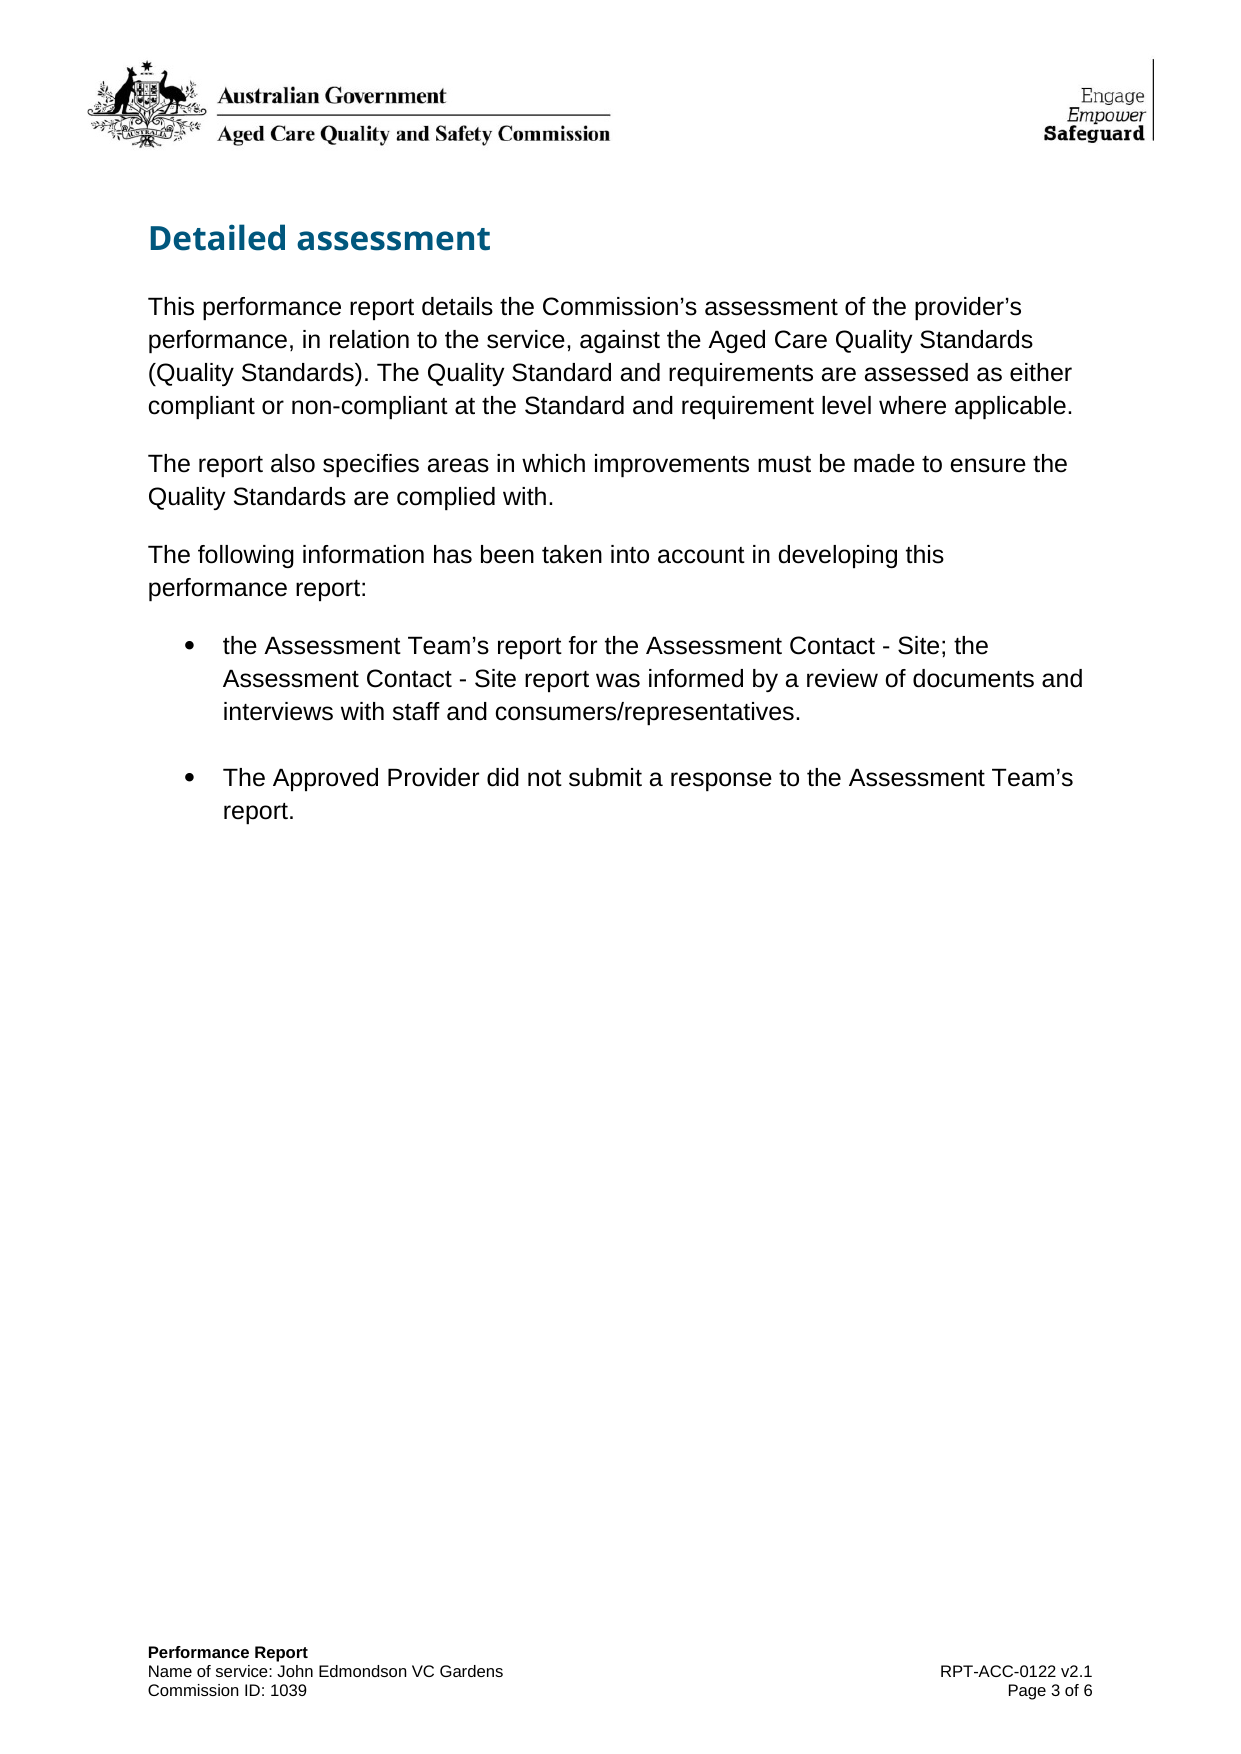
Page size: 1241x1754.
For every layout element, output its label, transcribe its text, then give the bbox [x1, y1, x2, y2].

text This performance report details the Commission’s assessment of the provider’s performance, in relation to the service, against the Aged Care Quality Standards (Quality Standards). The Quality Standard and requirements are assessed as either compliant or non-compliant at the Standard and requirement level where applicable. [148, 292, 1092, 420]
list the Assessment Team’s report for the Assessment Contact - Site; the Assessment Contact - Site report was informed by a review of documents and interviews with staff and consumers/representatives. [185, 631, 1092, 726]
subtitle Detailed assessment [148, 215, 1092, 260]
text The report also specifies areas in which improvements must be made to ensure the Quality Standards are complied with. [148, 449, 1092, 511]
text The following information has been taken into account in developing this performance report: [148, 540, 1092, 602]
list The Approved Provider did not submit a response to the Assessment Team’s report. [185, 763, 1092, 825]
picture [1, 0, 1241, 169]
